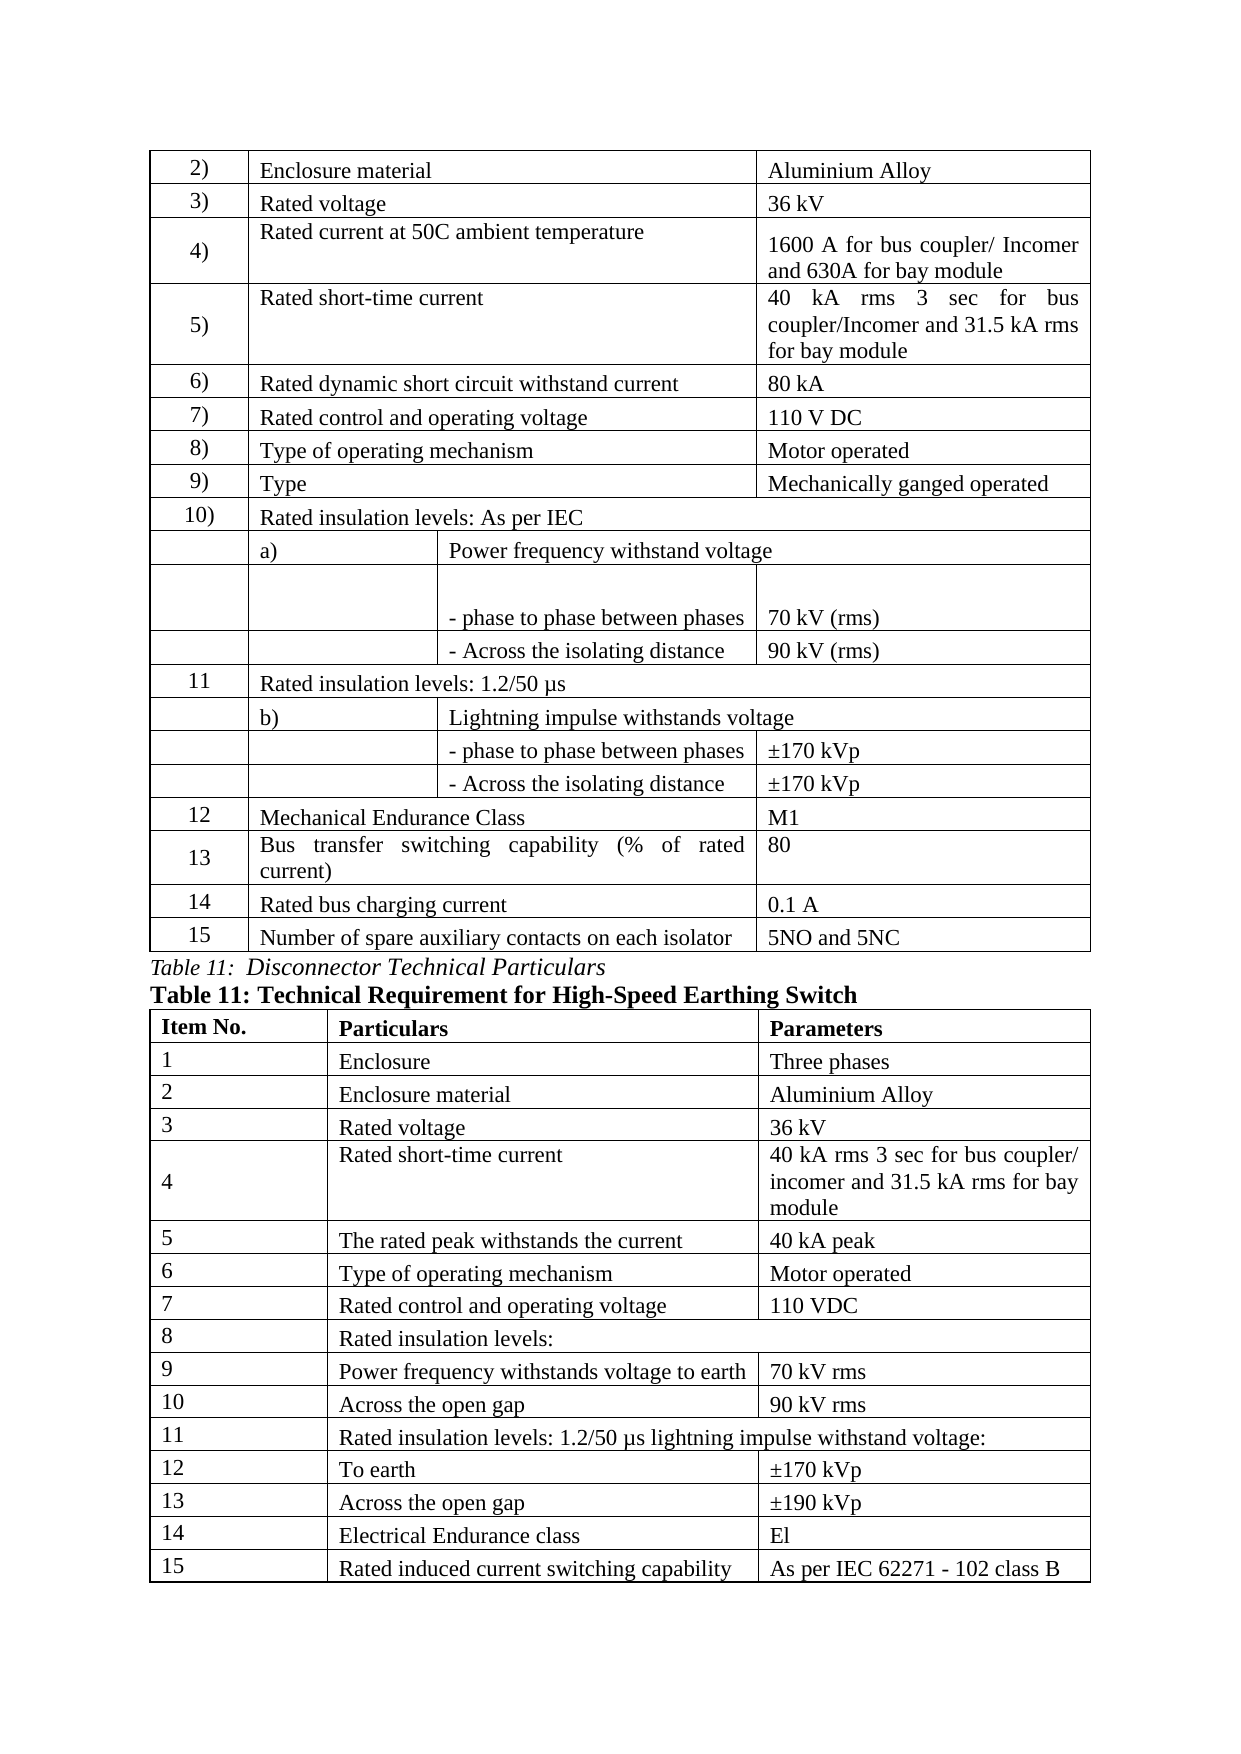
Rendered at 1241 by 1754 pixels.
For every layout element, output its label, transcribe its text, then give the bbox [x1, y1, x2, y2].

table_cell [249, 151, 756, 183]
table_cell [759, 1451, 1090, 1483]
list Table 11: Disconnector Technical Particulars [150, 952, 1090, 980]
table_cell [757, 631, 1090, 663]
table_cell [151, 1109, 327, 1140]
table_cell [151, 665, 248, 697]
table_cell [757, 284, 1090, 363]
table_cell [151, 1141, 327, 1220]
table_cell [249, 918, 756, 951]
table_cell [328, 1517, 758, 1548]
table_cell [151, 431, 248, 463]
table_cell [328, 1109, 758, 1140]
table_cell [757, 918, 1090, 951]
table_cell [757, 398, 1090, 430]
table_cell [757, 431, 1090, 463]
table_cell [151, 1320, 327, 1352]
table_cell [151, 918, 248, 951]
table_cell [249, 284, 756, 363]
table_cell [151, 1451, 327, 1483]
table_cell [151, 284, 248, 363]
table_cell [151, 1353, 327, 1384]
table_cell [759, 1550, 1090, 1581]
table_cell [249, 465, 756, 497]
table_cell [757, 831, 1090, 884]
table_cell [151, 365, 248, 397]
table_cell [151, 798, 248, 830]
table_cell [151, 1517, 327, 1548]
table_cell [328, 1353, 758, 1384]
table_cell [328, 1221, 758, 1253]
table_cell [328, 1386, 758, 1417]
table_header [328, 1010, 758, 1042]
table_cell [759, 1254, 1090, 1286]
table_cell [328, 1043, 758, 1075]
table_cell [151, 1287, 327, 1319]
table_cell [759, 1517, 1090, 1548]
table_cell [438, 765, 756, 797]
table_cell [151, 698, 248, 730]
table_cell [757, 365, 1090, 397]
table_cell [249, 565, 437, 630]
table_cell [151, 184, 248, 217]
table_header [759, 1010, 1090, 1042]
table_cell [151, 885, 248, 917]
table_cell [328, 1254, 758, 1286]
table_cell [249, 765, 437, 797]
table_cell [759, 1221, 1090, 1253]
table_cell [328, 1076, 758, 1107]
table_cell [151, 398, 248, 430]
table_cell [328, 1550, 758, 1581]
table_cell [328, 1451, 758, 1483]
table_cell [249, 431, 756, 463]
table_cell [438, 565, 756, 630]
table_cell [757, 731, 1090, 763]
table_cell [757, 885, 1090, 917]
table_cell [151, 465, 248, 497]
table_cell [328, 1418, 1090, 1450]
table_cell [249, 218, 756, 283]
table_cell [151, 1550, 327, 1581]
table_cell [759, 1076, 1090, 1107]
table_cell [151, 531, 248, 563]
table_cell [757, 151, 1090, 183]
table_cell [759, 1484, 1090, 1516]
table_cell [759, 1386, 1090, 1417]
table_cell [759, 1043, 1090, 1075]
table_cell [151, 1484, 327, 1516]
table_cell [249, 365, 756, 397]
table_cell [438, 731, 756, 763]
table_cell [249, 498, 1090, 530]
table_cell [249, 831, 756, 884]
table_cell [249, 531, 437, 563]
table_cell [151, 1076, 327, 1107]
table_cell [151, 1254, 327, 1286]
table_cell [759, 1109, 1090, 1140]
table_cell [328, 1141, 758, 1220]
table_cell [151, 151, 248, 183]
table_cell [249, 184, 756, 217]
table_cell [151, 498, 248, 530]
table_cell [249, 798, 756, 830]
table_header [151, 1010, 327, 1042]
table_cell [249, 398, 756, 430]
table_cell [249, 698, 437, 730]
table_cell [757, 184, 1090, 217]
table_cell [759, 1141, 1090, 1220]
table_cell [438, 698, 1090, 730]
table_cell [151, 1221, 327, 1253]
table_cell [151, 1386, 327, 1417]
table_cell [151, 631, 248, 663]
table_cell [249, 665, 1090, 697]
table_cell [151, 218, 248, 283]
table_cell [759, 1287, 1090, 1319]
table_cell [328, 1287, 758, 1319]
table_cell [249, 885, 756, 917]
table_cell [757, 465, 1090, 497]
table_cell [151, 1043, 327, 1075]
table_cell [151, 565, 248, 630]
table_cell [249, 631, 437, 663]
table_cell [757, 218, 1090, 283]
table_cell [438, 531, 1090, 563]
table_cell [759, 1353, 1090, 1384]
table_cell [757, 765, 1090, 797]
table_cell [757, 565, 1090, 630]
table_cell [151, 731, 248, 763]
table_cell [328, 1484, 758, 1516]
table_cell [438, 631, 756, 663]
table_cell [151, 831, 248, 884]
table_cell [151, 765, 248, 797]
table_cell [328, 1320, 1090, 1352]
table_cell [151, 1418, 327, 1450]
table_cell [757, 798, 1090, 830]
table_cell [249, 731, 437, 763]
text Table 11: Technical Requirement for High-Speed Earthing Switch [150, 980, 1090, 1009]
